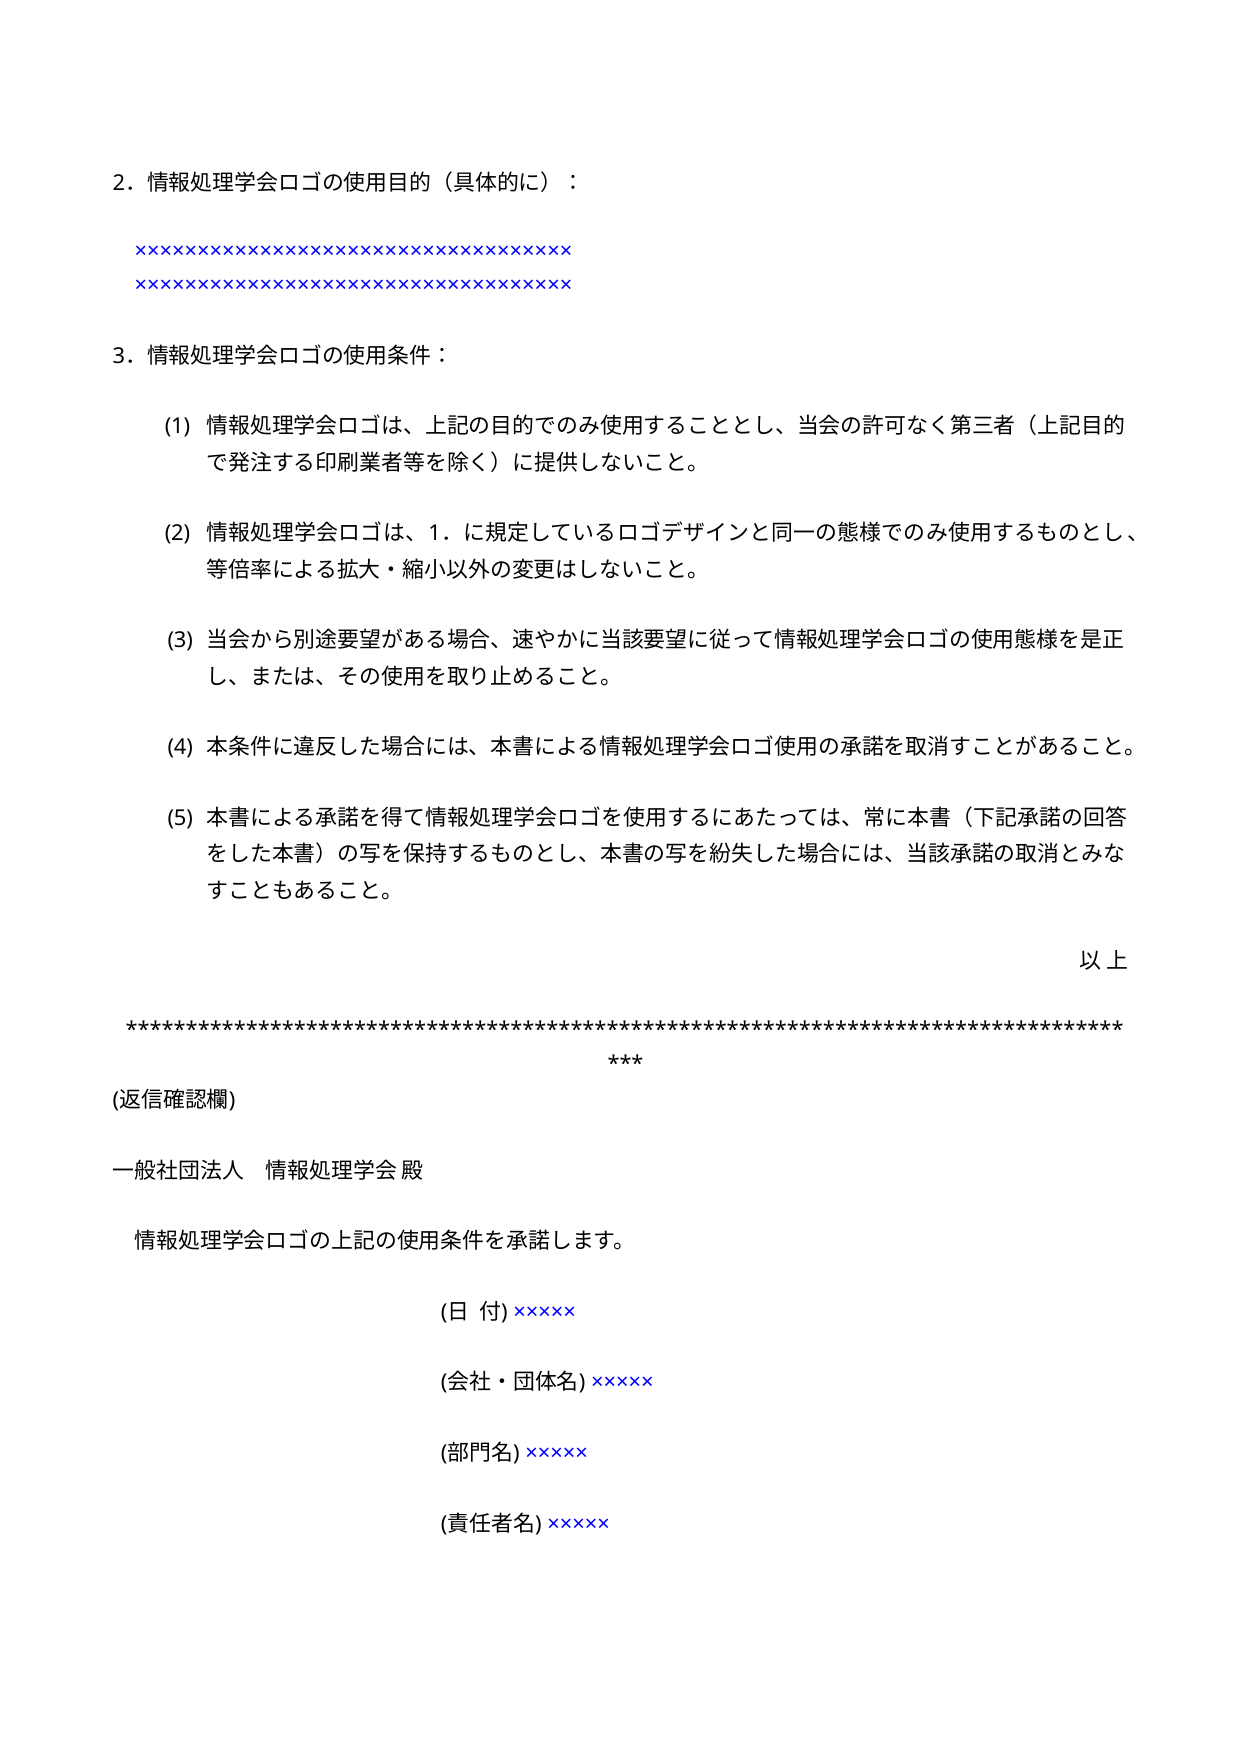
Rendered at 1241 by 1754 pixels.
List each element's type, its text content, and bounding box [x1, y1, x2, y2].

text 以 上 [112, 943, 1128, 975]
text ************************************************************************************** [123, 1014, 1128, 1078]
text (会社・団体名) ××××× [441, 1364, 1128, 1396]
list 情報処理学会ロゴは、上記の目的でのみ使用することとし、当会の許可なく第三者（上記目的で発注する印刷業者等を除く）に提供しないこと。 [164, 408, 1128, 476]
text (返信確認欄) [112, 1082, 1128, 1114]
text ××××××××××××××××××××××××××××××××××× [134, 269, 1128, 299]
list 情報処理学会ロゴは、1．に規定しているロゴデザインと同一の態様でのみ使用するものとし、等倍率による拡大・縮小以外の変更はしないこと。 [164, 515, 1128, 583]
list 当会から別途要望がある場合、速やかに当該要望に従って情報処理学会ロゴの使用態様を是正し、または、その使用を取り止めること。 [167, 622, 1128, 690]
text 情報処理学会ロゴの上記の使用条件を承諾します。 [112, 1223, 1128, 1255]
text (責任者名) ××××× [441, 1506, 1128, 1537]
text (部門名) ××××× [441, 1435, 1128, 1467]
list 本書による承諾を得て情報処理学会ロゴを使用するにあたっては、常に本書（下記承諾の回答をした本書）の写を保持するものとし、本書の写を紛失した場合には、当該承諾の取消とみなすこともあること。 [167, 800, 1128, 904]
list 本条件に違反した場合には、本書による情報処理学会ロゴ使用の承諾を取消すことがあること。 [167, 729, 1128, 761]
text ××××××××××××××××××××××××××××××××××× [134, 235, 1128, 265]
text 3．情報処理学会ロゴの使用条件： [112, 338, 1128, 369]
text 一般社団法人 情報処理学会 殿 [112, 1153, 1128, 1184]
text 2．情報処理学会ロゴの使用目的（具体的に）： [112, 164, 1128, 196]
text (日 付) ××××× [441, 1294, 1128, 1325]
